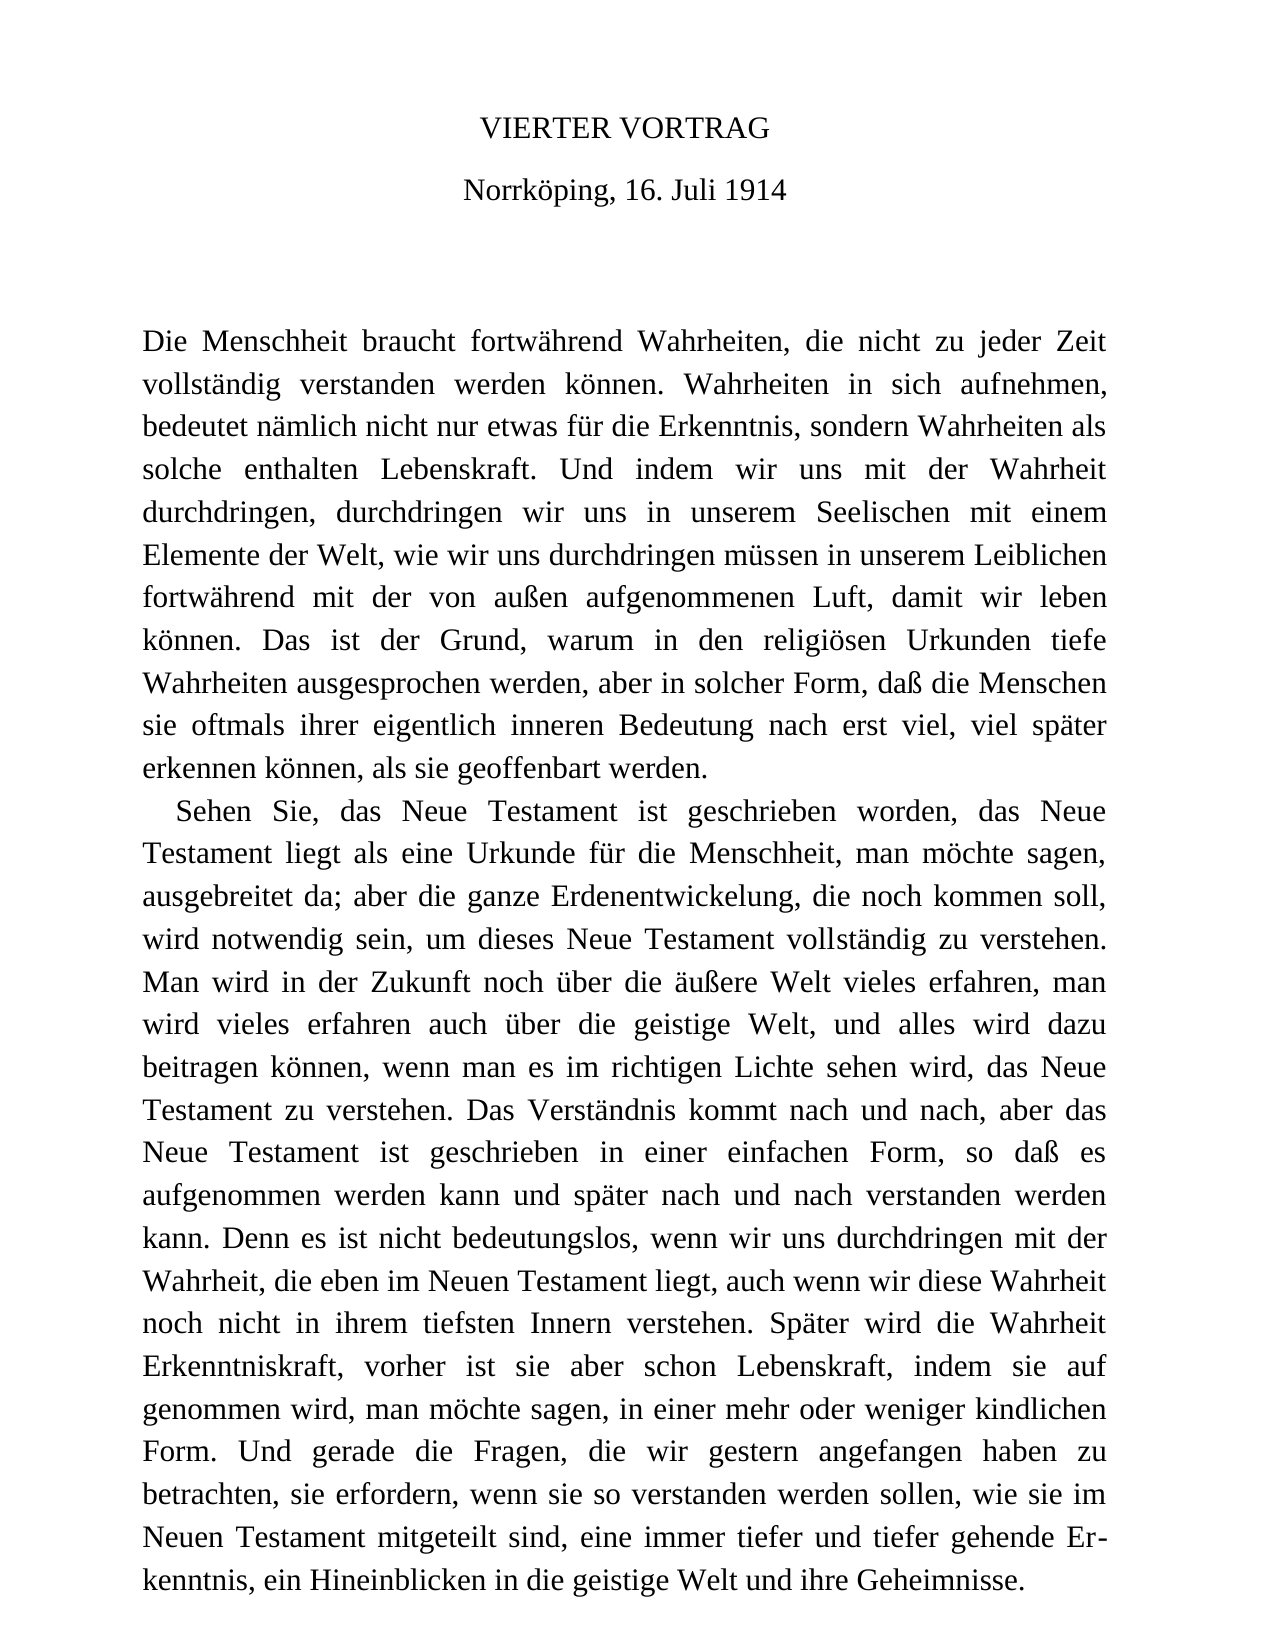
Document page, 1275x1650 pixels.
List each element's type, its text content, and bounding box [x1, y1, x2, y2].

text Norrköping, 16. Juli 1914 [142, 171, 1108, 207]
subtitle VIERTER VORTRAG [142, 110, 1108, 146]
text Die Menschheit braucht fortwährend Wahrheiten, die nicht zu jeder Zeit vollständig verstanden werden können. Wahrheiten in sich aufnehmen, bedeutet nämlich nicht nur etwas für die Erkenntnis, sondern Wahrheiten als solche enthalten Lebenskraft. Und indem wir uns mit der Wahrheit durchdringen, durchdringen wir uns in unserem Seelischen mit einem Elemente der Welt, wie wir uns durchdringen müssen in unserem Leiblichen fortwährend mit der von außen aufgenommenen Luft, damit wir leben können. Das ist der Grund, warum in den religiösen Urkunden tiefe Wahrheiten ausgesprochen werden, aber in solcher Form, daß die Menschen sie oftmals ihrer eigentlich inneren Bedeutung nach erst viel, viel später erkennen können, als sie geoffenbart werden. [142, 322, 1108, 785]
text Sehen Sie, das Neue Testament ist geschrieben worden, das Neue Testament liegt als eine Urkunde für die Menschheit, man möchte sagen, ausgebreitet da; aber die ganze Erdenentwickelung, die noch kommen soll, wird notwendig sein, um dieses Neue Testament vollständig zu verstehen. Man wird in der Zukunft noch über die äußere Welt vieles erfahren, man wird vieles erfahren auch über die geistige Welt, und alles wird dazu beitragen können, wenn man es im richtigen Lichte sehen wird, das Neue Testament zu verstehen. Das Verständnis kommt nach und nach, aber das Neue Testament ist geschrieben in einer einfachen Form, so daß es aufgenommen werden kann und später nach und nach verstanden werden kann. Denn es ist nicht bedeutungslos, wenn wir uns durchdringen mit der Wahrheit, die eben im Neuen Testament liegt, auch wenn wir diese Wahrheit noch nicht in ihrem tiefsten Innern verstehen. Später wird die Wahrheit Erkenntniskraft, vorher ist sie aber schon Lebenskraft, indem sie auf genommen wird, man möchte sagen, in einer mehr oder weniger kindlichen Form. Und gerade die Fragen, die wir gestern angefangen haben zu betrachten, sie erfordern, wenn sie so verstanden werden sollen, wie sie im Neuen Testament mitgeteilt sind, eine immer tiefer und tiefer gehende Erkenntnis, ein Hineinblicken in die geistige Welt und ihre Geheimnisse. [142, 792, 1108, 1597]
